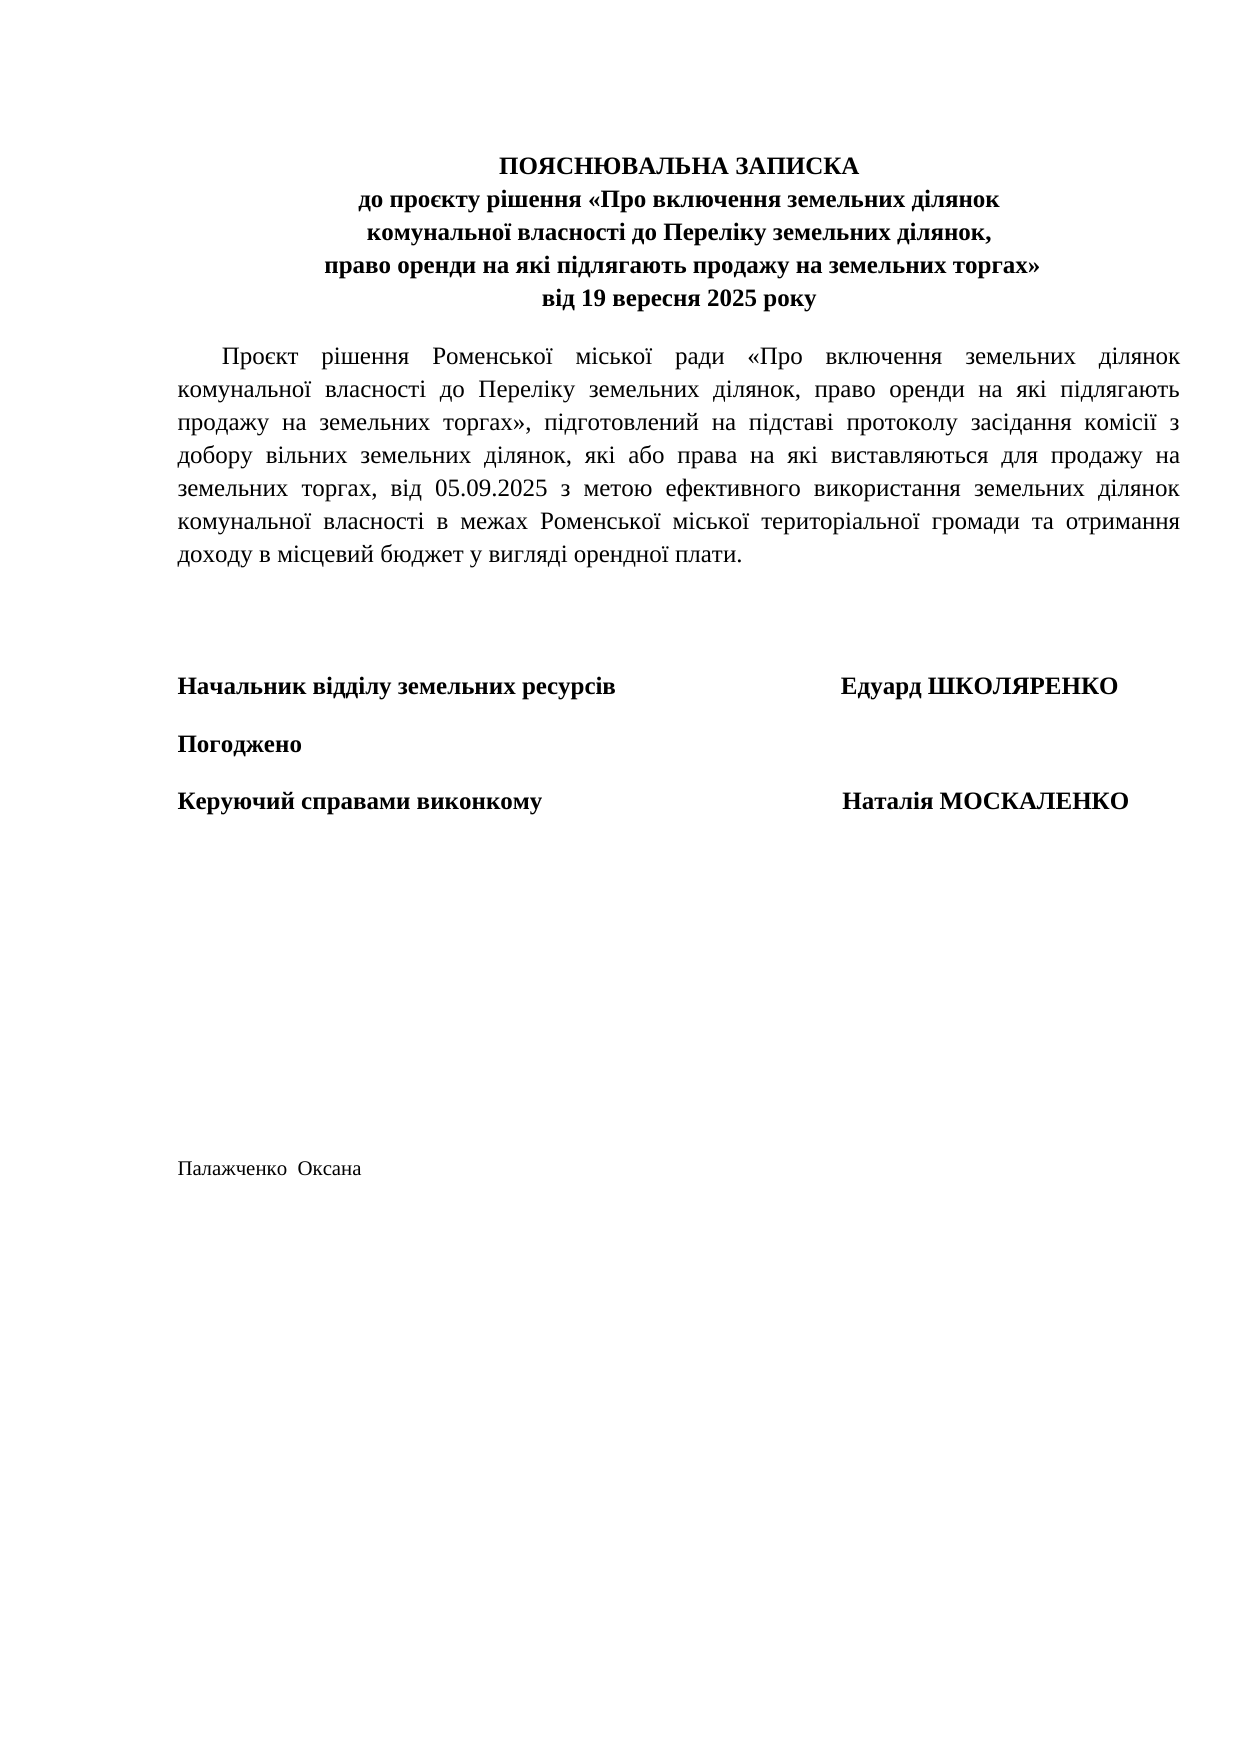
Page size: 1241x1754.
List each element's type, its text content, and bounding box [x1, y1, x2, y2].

text Керуючий справами виконкому Наталія МОСКАЛЕНКО [177, 786, 1181, 815]
text до проєкту рішення «Про включення земельних ділянок [177, 184, 1181, 213]
text комунальної власності до Переліку земельних ділянок, [177, 217, 1181, 246]
text Погоджено [177, 729, 1181, 758]
text Начальник відділу земельних ресурсів Едуард ШКОЛЯРЕНКО [177, 671, 1181, 700]
text право оренди на які підлягають продажу на земельних торгах» [177, 250, 1181, 279]
list Проєкт рішення Роменської міської ради «Про включення земельних ділянок комунальної власності до Переліку земельних ділянок, право оренди на які підлягають продажу на земельних торгах», підготовлений на підставі протоколу засідання комісії з добору вільних земельних ділянок, які або права на які виставляються для продажу на земельних торгах, від 05.09.2025 з метою ефективного використання земельних ділянок комунальної власності в межах Роменської міської територіальної громади та отримання доходу в місцевий бюджет у вигляді орендної плати. [177, 341, 1181, 568]
text Палажченко Оксана [177, 1156, 1181, 1179]
text ПОЯСНЮВАЛЬНА ЗАПИСКА [177, 151, 1181, 180]
text від 19 вересня 2025 року [177, 283, 1181, 312]
